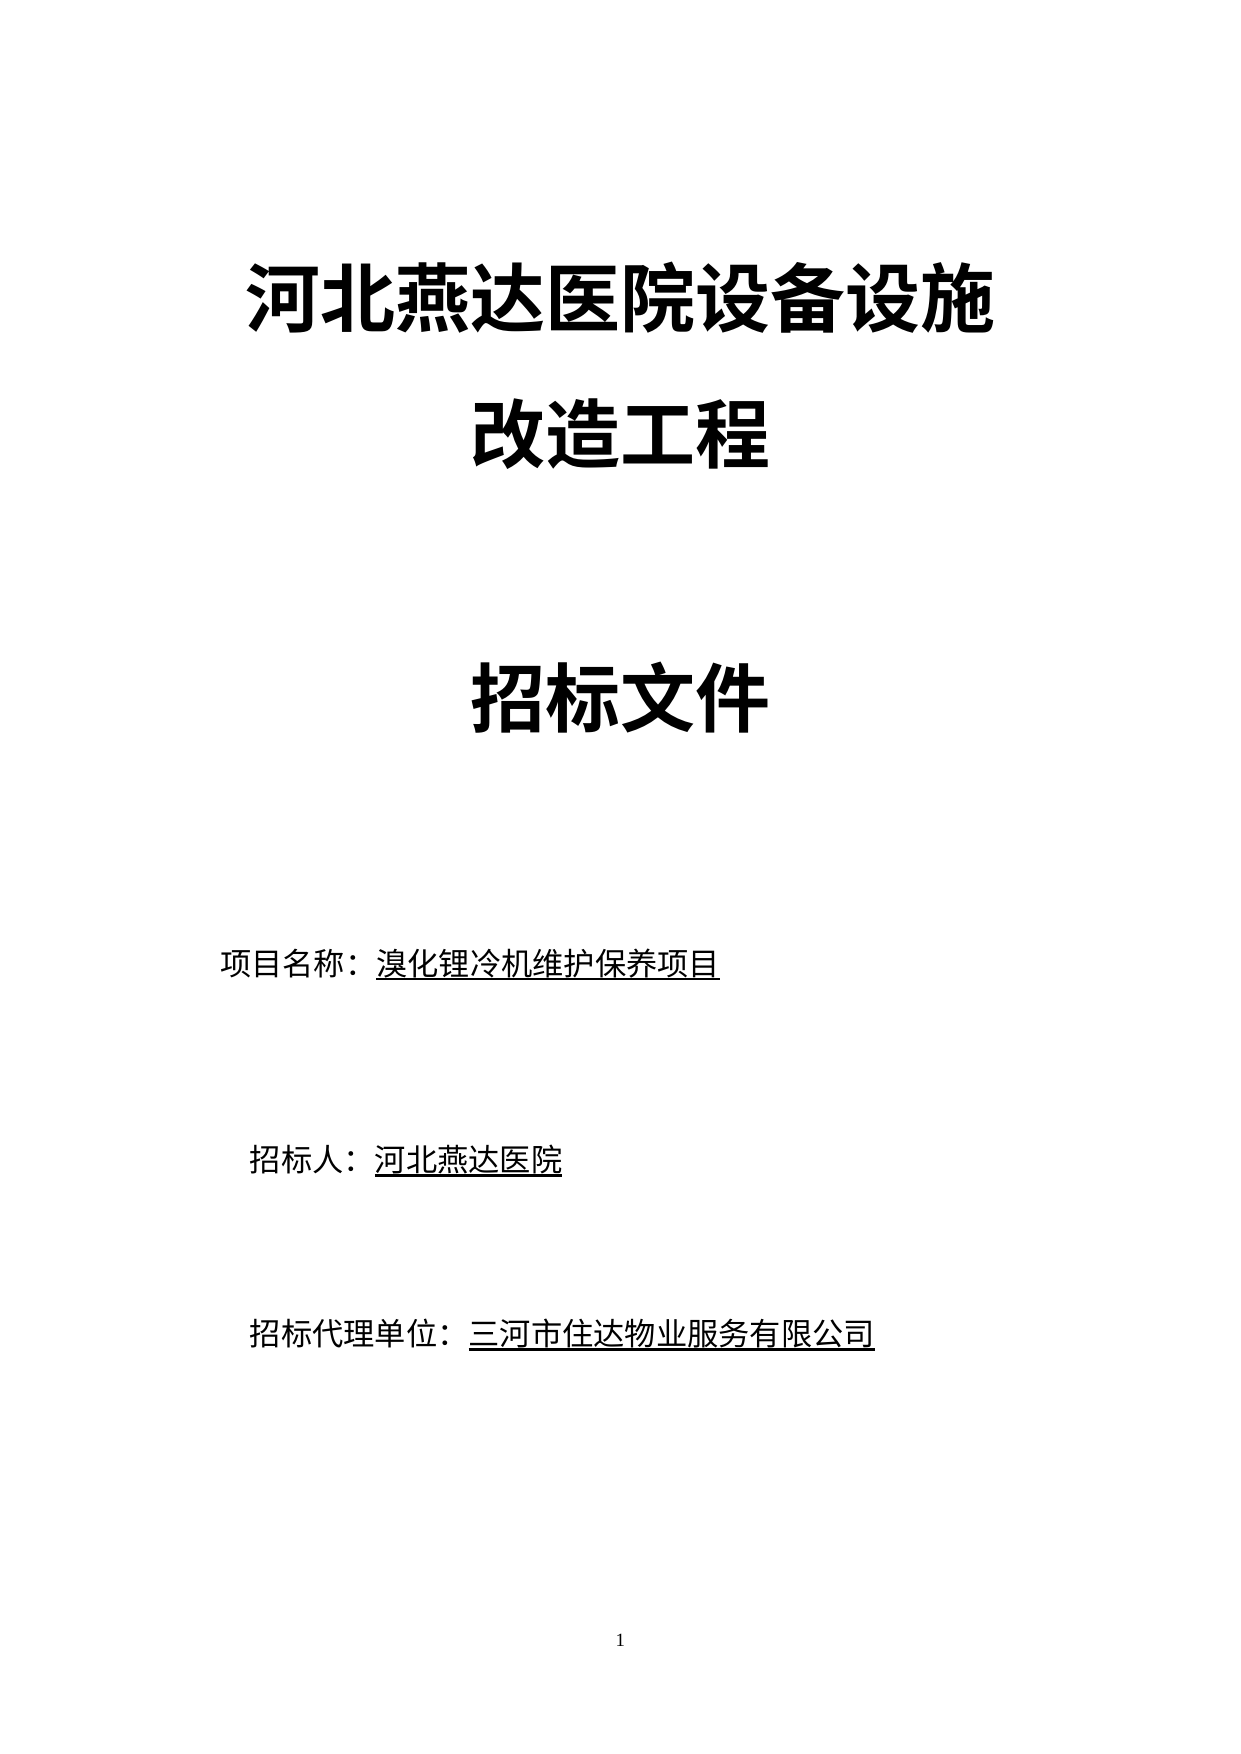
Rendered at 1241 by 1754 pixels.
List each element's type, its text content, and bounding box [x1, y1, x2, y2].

text 招标文件 [187, 639, 1053, 748]
text 河北燕达医院设备设施 [187, 240, 1053, 348]
text 改造工程 [187, 376, 1053, 484]
text 招标代理单位：三河市住达物业服务有限公司 [249, 1299, 1053, 1364]
text 项目名称：溴化锂冷机维护保养项目 [187, 929, 1053, 994]
text 招标人：河北燕达医院 [249, 1126, 1053, 1191]
